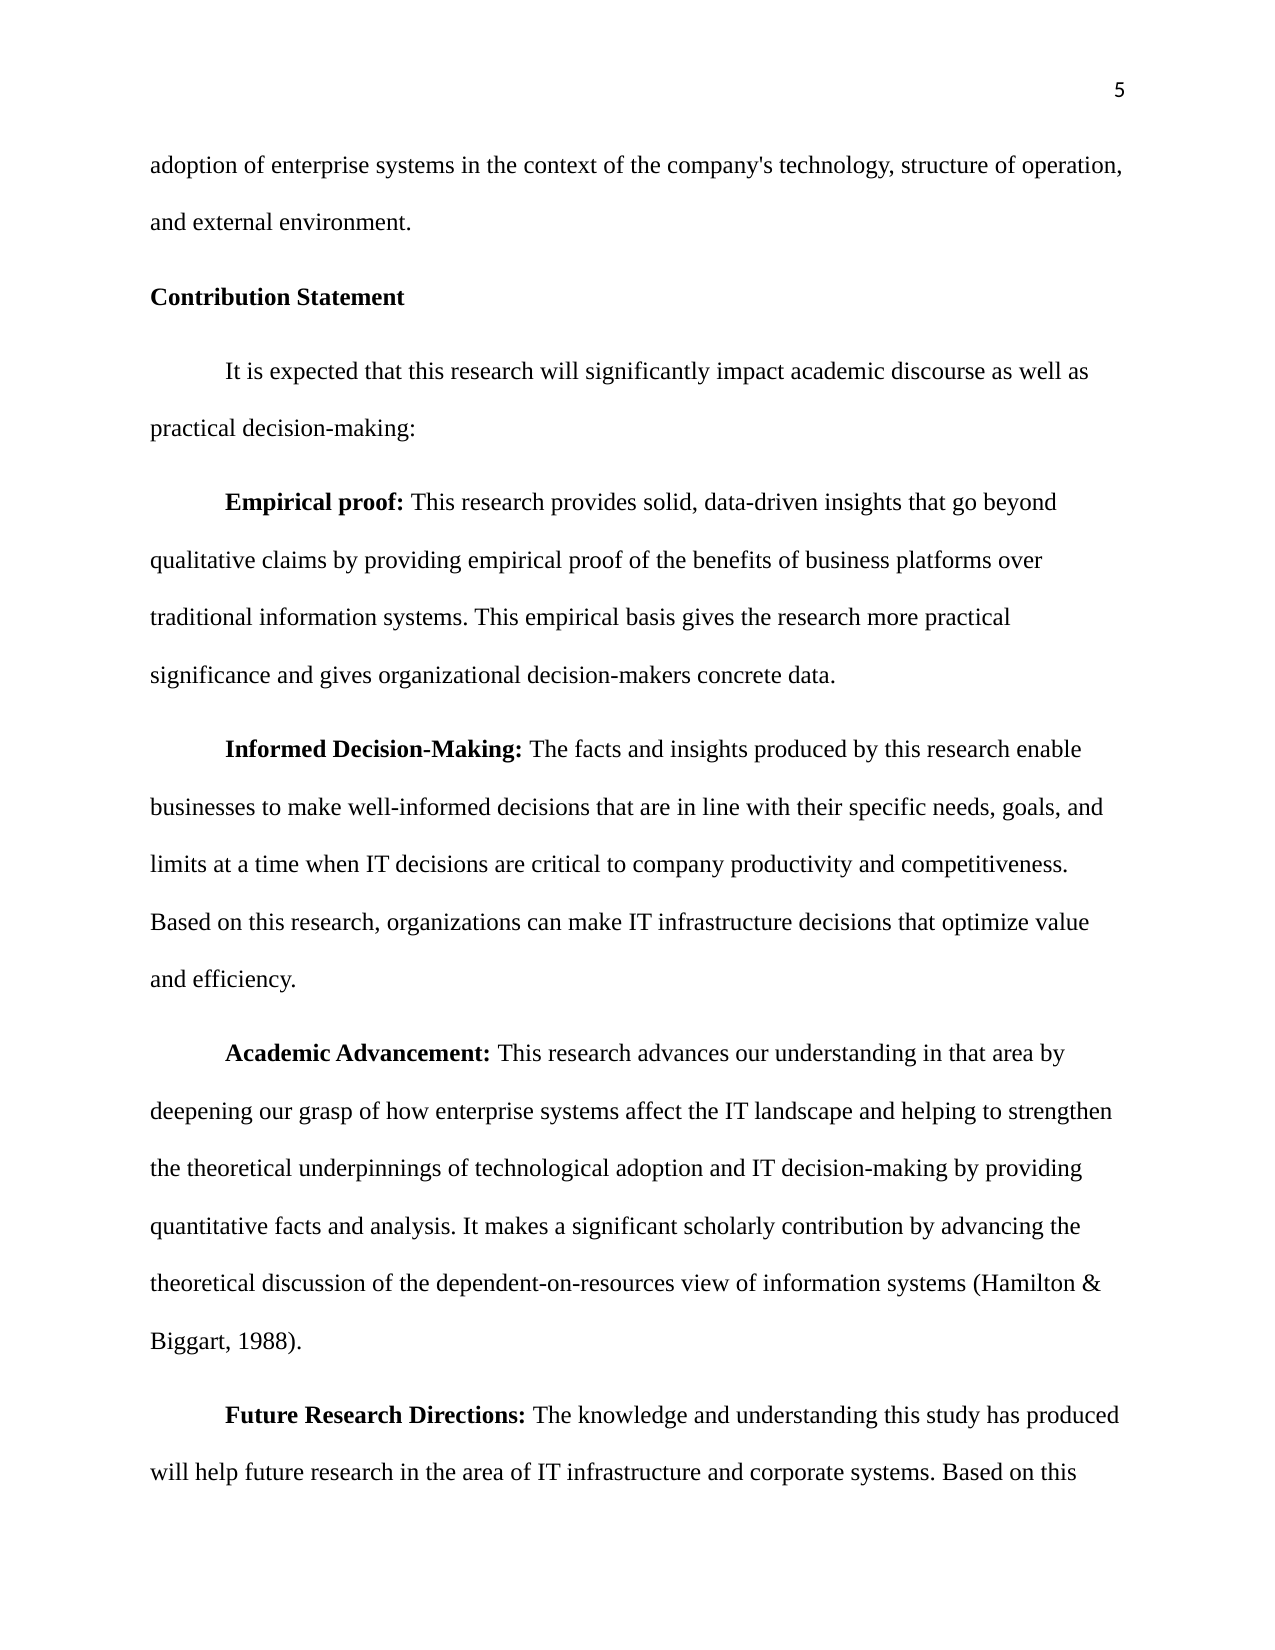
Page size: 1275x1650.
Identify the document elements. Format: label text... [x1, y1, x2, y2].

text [150, 150, 1125, 236]
text Contribution Statement [150, 282, 1125, 310]
text It is expected that this research will significantly impact academic discourse as well as practical decision-making: [150, 356, 1125, 442]
text Academic Advancement: This research advances our understanding in that area by deepening our grasp of how enterprise systems affect the IT landscape and helping to strengthen the theoretical underpinnings of technological adoption and IT decision-making by providing quantitative facts and analysis. It makes a significant scholarly contribution by advancing the theoretical discussion of the dependent-on-resources view of information systems (Hamilton & Biggart, 1988). [150, 1038, 1125, 1354]
text Informed Decision-Making: The facts and insights produced by this research enable businesses to make well-informed decisions that are in line with their specific needs, goals, and limits at a time when IT decisions are critical to company productivity and competitiveness. Based on this research, organizations can make IT infrastructure decisions that optimize value and efficiency. [150, 734, 1125, 993]
text Empirical proof: This research provides solid, data-driven insights that go beyond qualitative claims by providing empirical proof of the benefits of business platforms over traditional information systems. This empirical basis gives the research more practical significance and gives organizational decision-makers concrete data. [150, 487, 1125, 689]
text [150, 1400, 1125, 1486]
